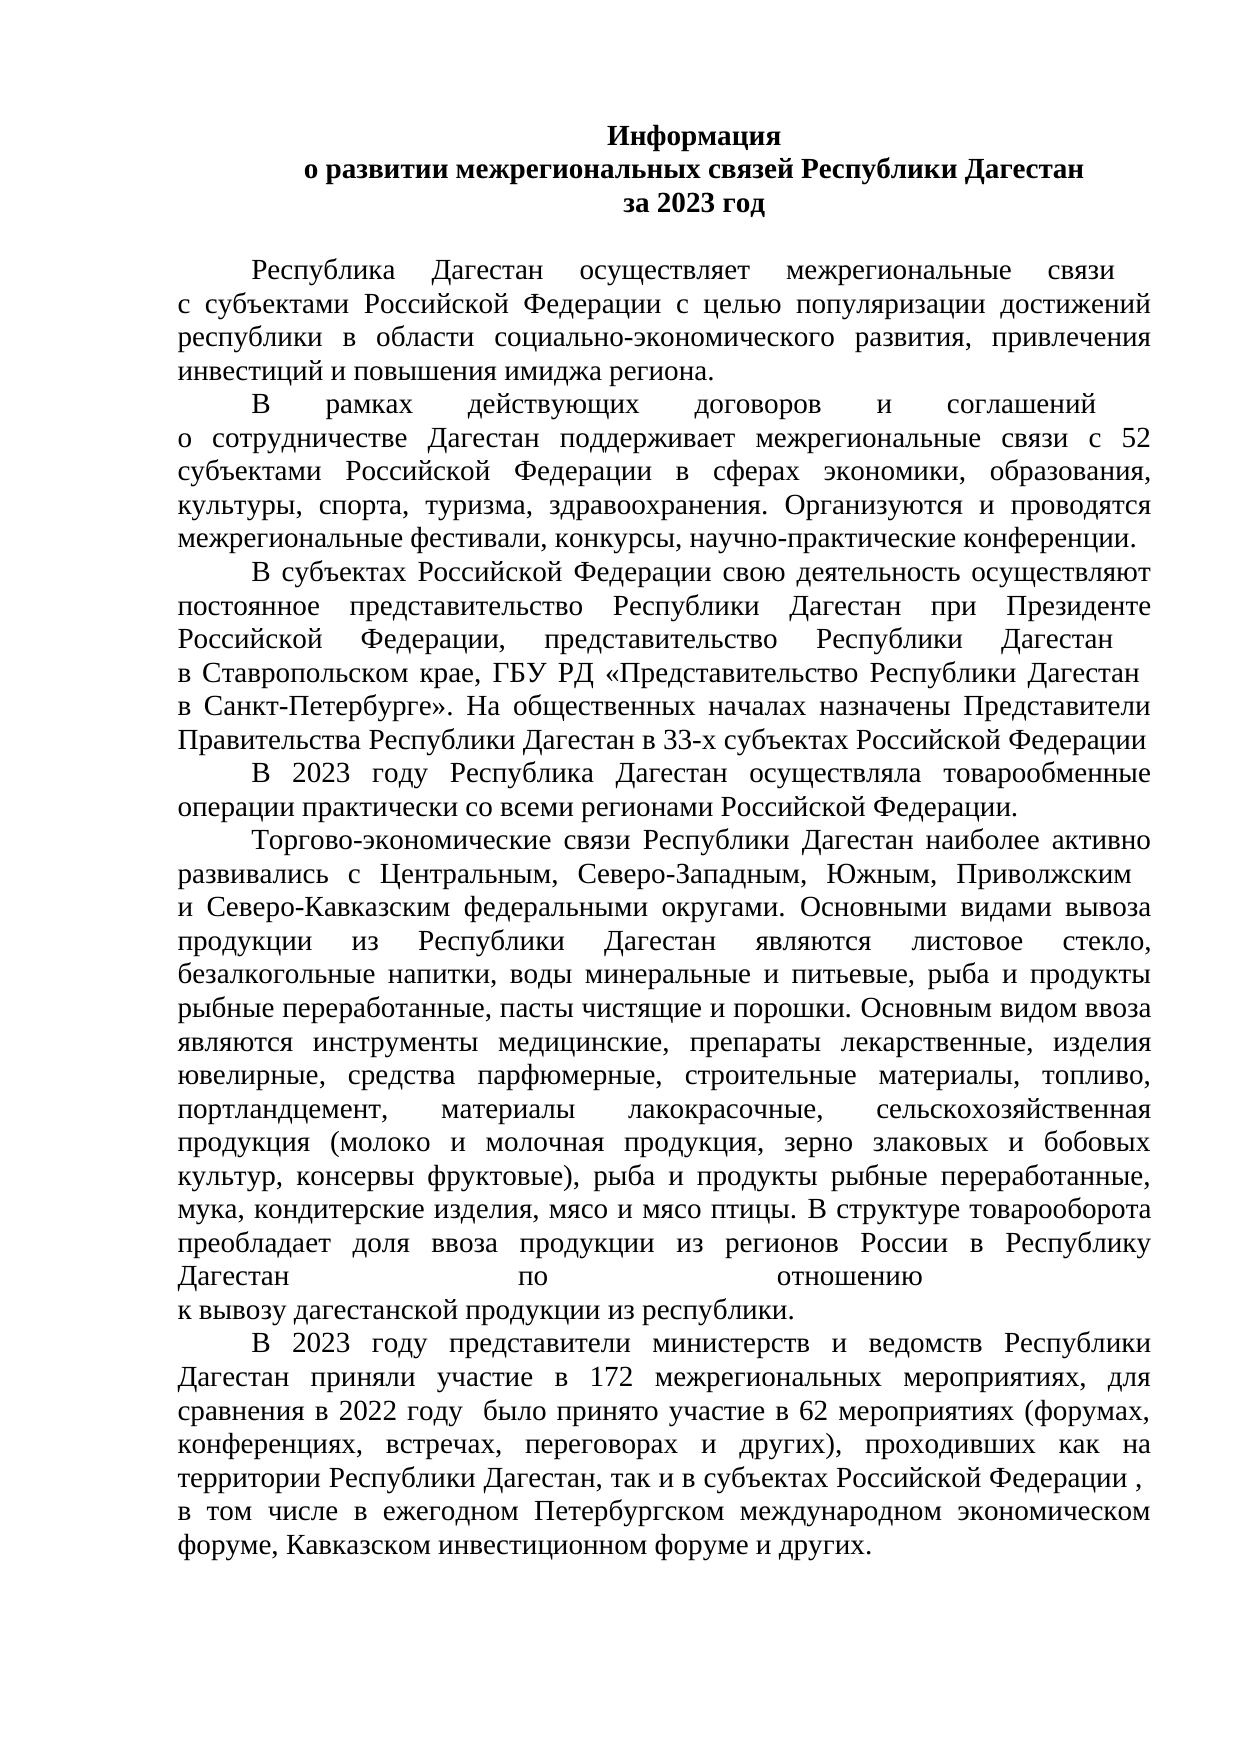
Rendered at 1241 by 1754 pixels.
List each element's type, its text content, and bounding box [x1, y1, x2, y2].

text В 2023 году Республика Дагестан осуществляла товарообменные операции практически со всеми регионами Российской Федерации. [177, 755, 1152, 822]
text В 2023 году представители министерств и ведомств Республики Дагестан приняли участие в 172 межрегиональных мероприятиях, для сравнения в 2022 году было принято участие в 62 мероприятиях (форумах, конференциях, встречах, переговорах и других), проходивших как на территории Республики Дагестан, так и в субъектах Российской Федерации , в том числе в ежегодном Петербургском международном экономическом форуме, Кавказском инвестиционном форуме и других. [177, 1326, 1152, 1560]
text Республика Дагестан осуществляет межрегиональные связи с субъектами Российской Федерации с целью популяризации достижений республики в области социально-экономического развития, привлечения инвестиций и повышения имиджа региона. [177, 252, 1152, 386]
text за 2023 год [177, 185, 1152, 219]
text В рамках действующих договоров и соглашений о сотрудничестве Дагестан поддерживает межрегиональные связи с 52 субъектами Российской Федерации в сферах экономики, образования, культуры, спорта, туризма, здравоохранения. Организуются и проводятся межрегиональные фестивали, конкурсы, научно-практические конференции. [177, 386, 1152, 554]
text В субъектах Российской Федерации свою деятельность осуществляют постоянное представительство Республики Дагестан при Президенте Российской Федерации, представительство Республики Дагестан в Ставропольском крае, ГБУ РД «Представительство Республики Дагестан в Санкт-Петербурге». На общественных началах назначены Представители Правительства Республики Дагестан в 33-х субъектах Российской Федерации [177, 554, 1152, 755]
text Торгово-экономические связи Республики Дагестан наиболее активно развивались с Центральным, Северо-Западным, Южным, Приволжским и Северо-Кавказским федеральными округами. Основными видами вывоза продукции из Республики Дагестан являются листовое стекло, безалкогольные напитки, воды минеральные и питьевые, рыба и продукты рыбные переработанные, пасты чистящие и порошки. Основным видом ввоза являются инструменты медицинские, препараты лекарственные, изделия ювелирные, средства парфюмерные, строительные материалы, топливо, портландцемент, материалы лакокрасочные, сельскохозяйственная продукция (молоко и молочная продукция, зерно злаковых и бобовых культур, консервы фруктовые), рыба и продукты рыбные переработанные, мука, кондитерские изделия, мясо и мясо птицы. В структуре товарооборота преобладает доля ввоза продукции из регионов России в Республику Дагестан по отношению к вывозу дагестанской продукции из республики. [177, 822, 1152, 1326]
text Информация [177, 118, 1152, 152]
text о развитии межрегиональных связей Республики Дагестан [177, 152, 1152, 185]
